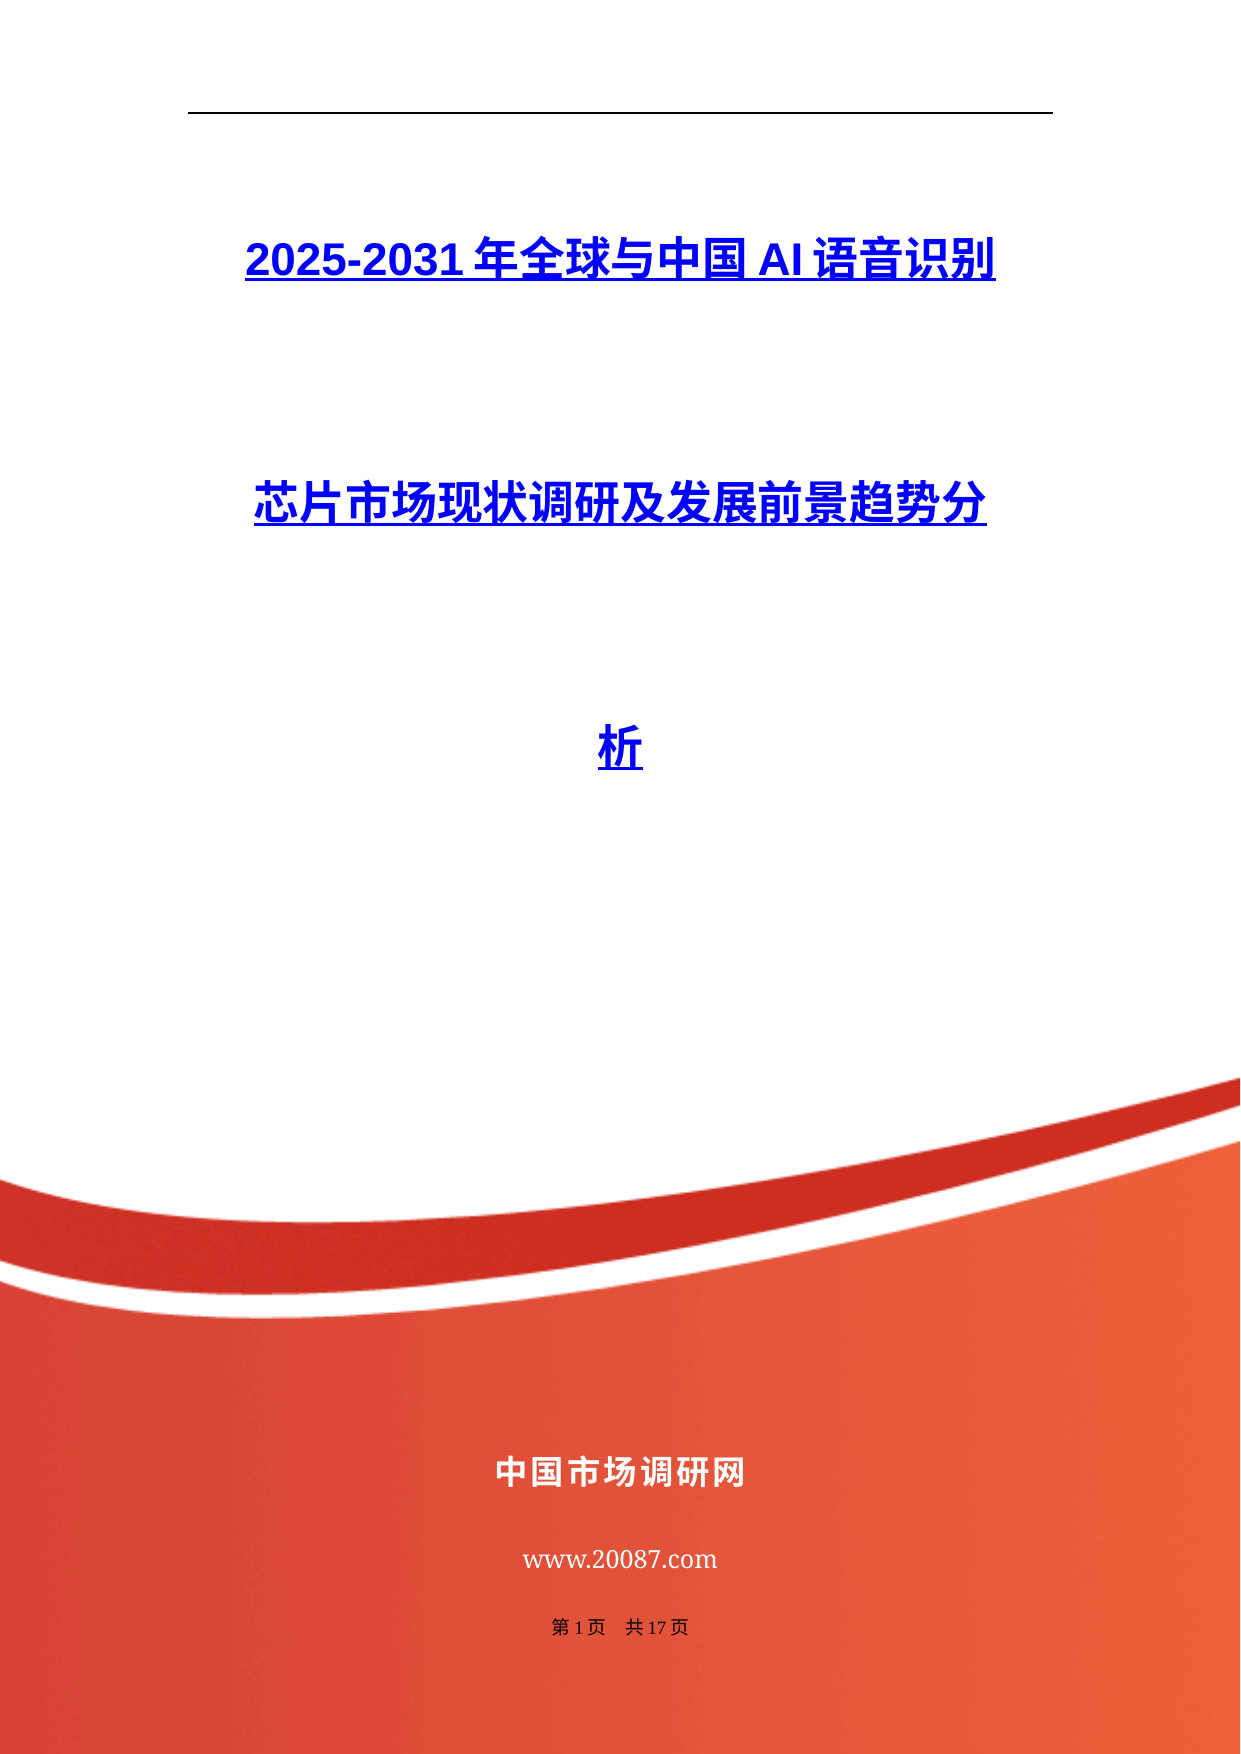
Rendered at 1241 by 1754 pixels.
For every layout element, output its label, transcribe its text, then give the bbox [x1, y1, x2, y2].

picture [0, 1006, 1241, 1754]
subtitle 中国市场调研网 [187, 1437, 1053, 1502]
text www.20087.com [187, 1526, 1053, 1591]
table_header 2025-2031年全球与中国AI语音识别芯片市场现状调研及发展前景趋势分析 [188, 207, 1053, 871]
